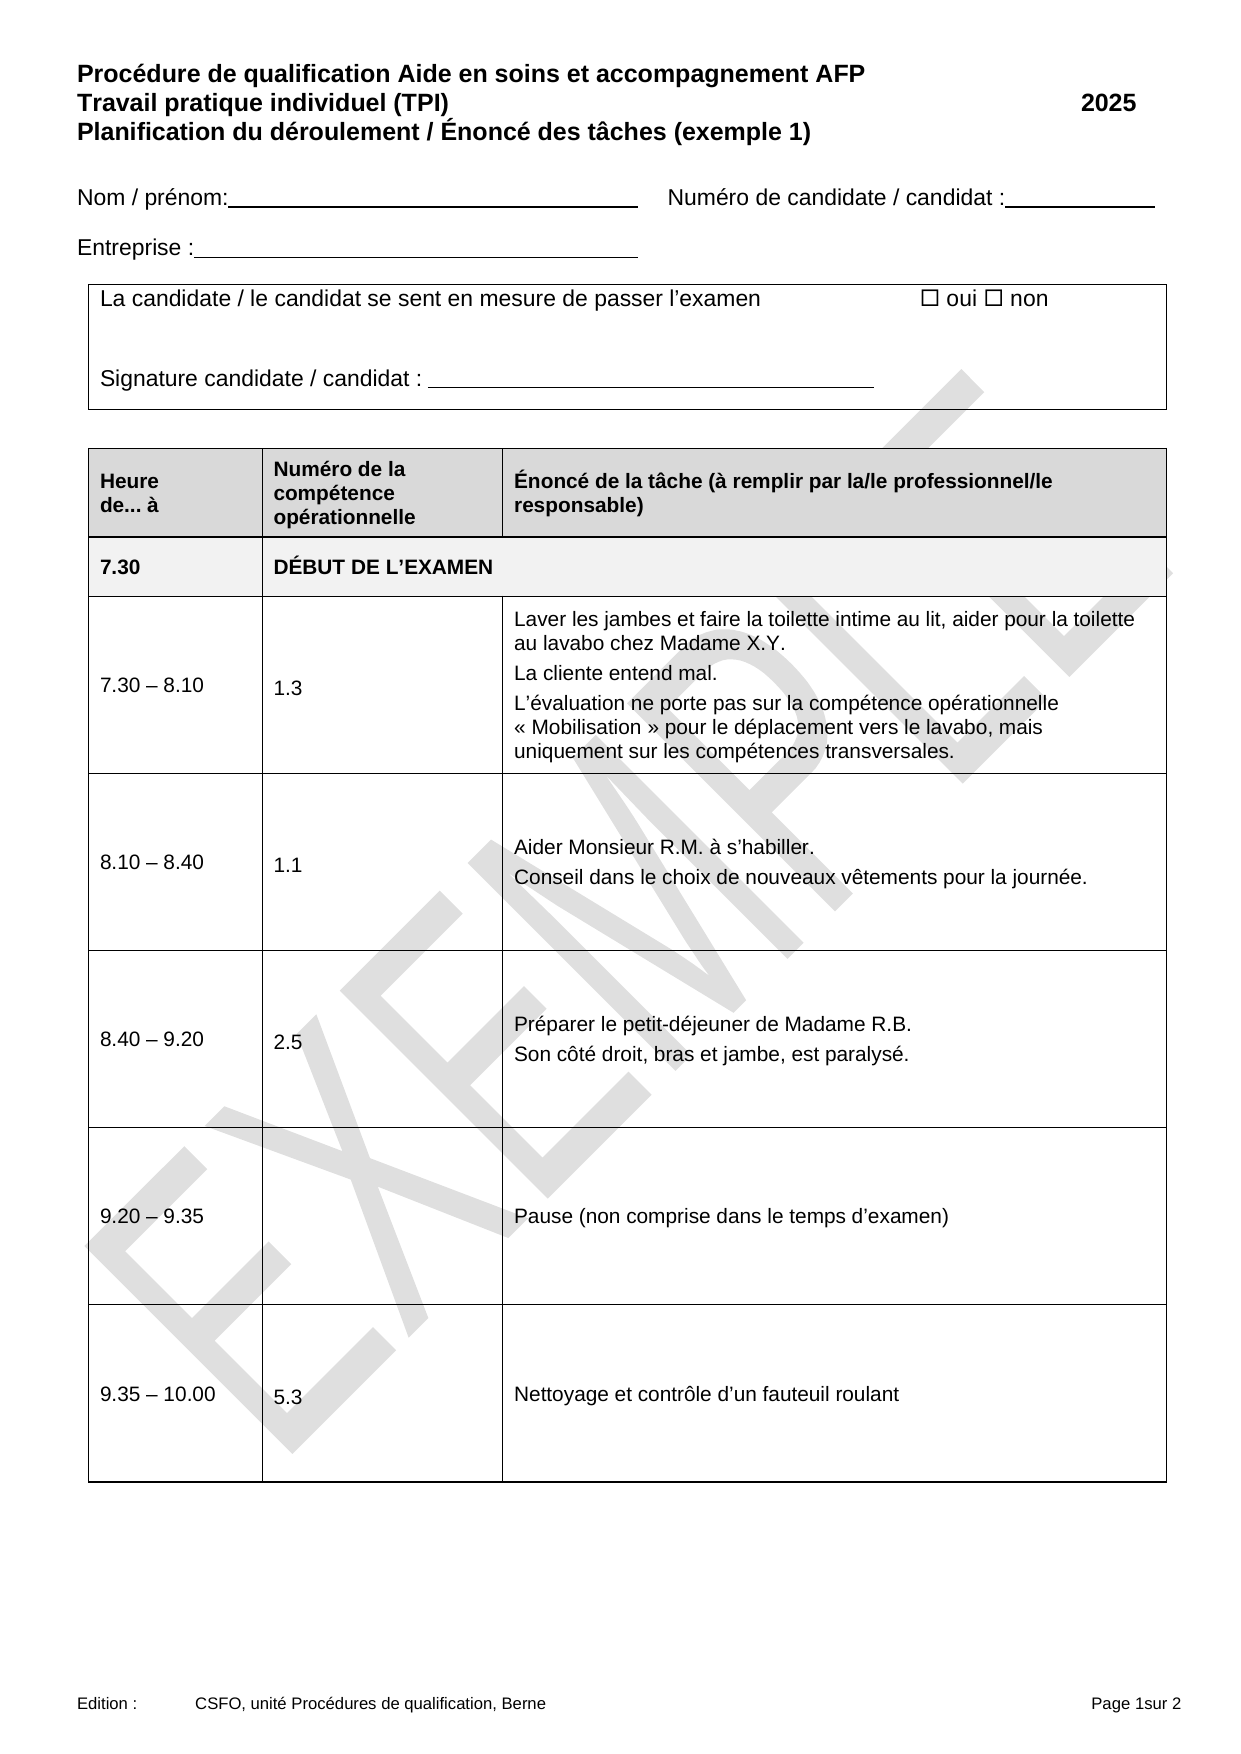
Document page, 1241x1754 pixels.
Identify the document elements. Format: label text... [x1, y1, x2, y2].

text Nom / prénom: Numéro de candidate / candidat : [77, 184, 1181, 210]
table_cell 5.3 [263, 1305, 502, 1481]
table_cell [263, 1128, 502, 1304]
text Entreprise : [77, 234, 1181, 260]
table_cell 9.20 – 9.35 [89, 1128, 262, 1304]
table_cell Nettoyage et contrôle d’un fauteuil roulant [503, 1305, 1166, 1481]
table_header Numéro de la compétence opérationnelle [263, 449, 502, 536]
table_cell 8.40 – 9.20 [89, 951, 262, 1127]
table_cell Préparer le petit-déjeuner de Madame R.B. Son côté droit, bras et jambe, est paralysé. [503, 951, 1166, 1127]
table_cell Début de l’examen [263, 538, 1166, 596]
table_cell 7.30 [89, 538, 262, 596]
table_cell Pause (non comprise dans le temps d’examen) [503, 1128, 1166, 1304]
table_cell Laver les jambes et faire la toilette intime au lit, aider pour la toilette au lavabo chez Madame X.Y. La cliente entend mal. L’évaluation ne porte pas sur la compétence opérationnelle « Mobilisation » pour le déplacement vers le lavabo, mais uniquement sur les compétences transversales. [503, 597, 1166, 773]
table_cell 1.1 [263, 774, 502, 950]
table_cell 8.10 – 8.40 [89, 774, 262, 950]
table_header La candidate / le candidat se sent en mesure de passer l’examen oui non Signature candidate / candidat : [89, 285, 1166, 408]
table_cell 2.5 [263, 951, 502, 1127]
table_cell 1.3 [263, 597, 502, 773]
table_header Énoncé de la tâche (à remplir par la/le professionnel/le responsable) [503, 449, 1166, 536]
table_header Heure de... à [89, 449, 262, 536]
table_cell 9.35 – 10.00 [89, 1305, 262, 1481]
table_cell Aider Monsieur R.M. à s’habiller. Conseil dans le choix de nouveaux vêtements pour la journée. [503, 774, 1166, 950]
table_cell 7.30 – 8.10 [89, 597, 262, 773]
